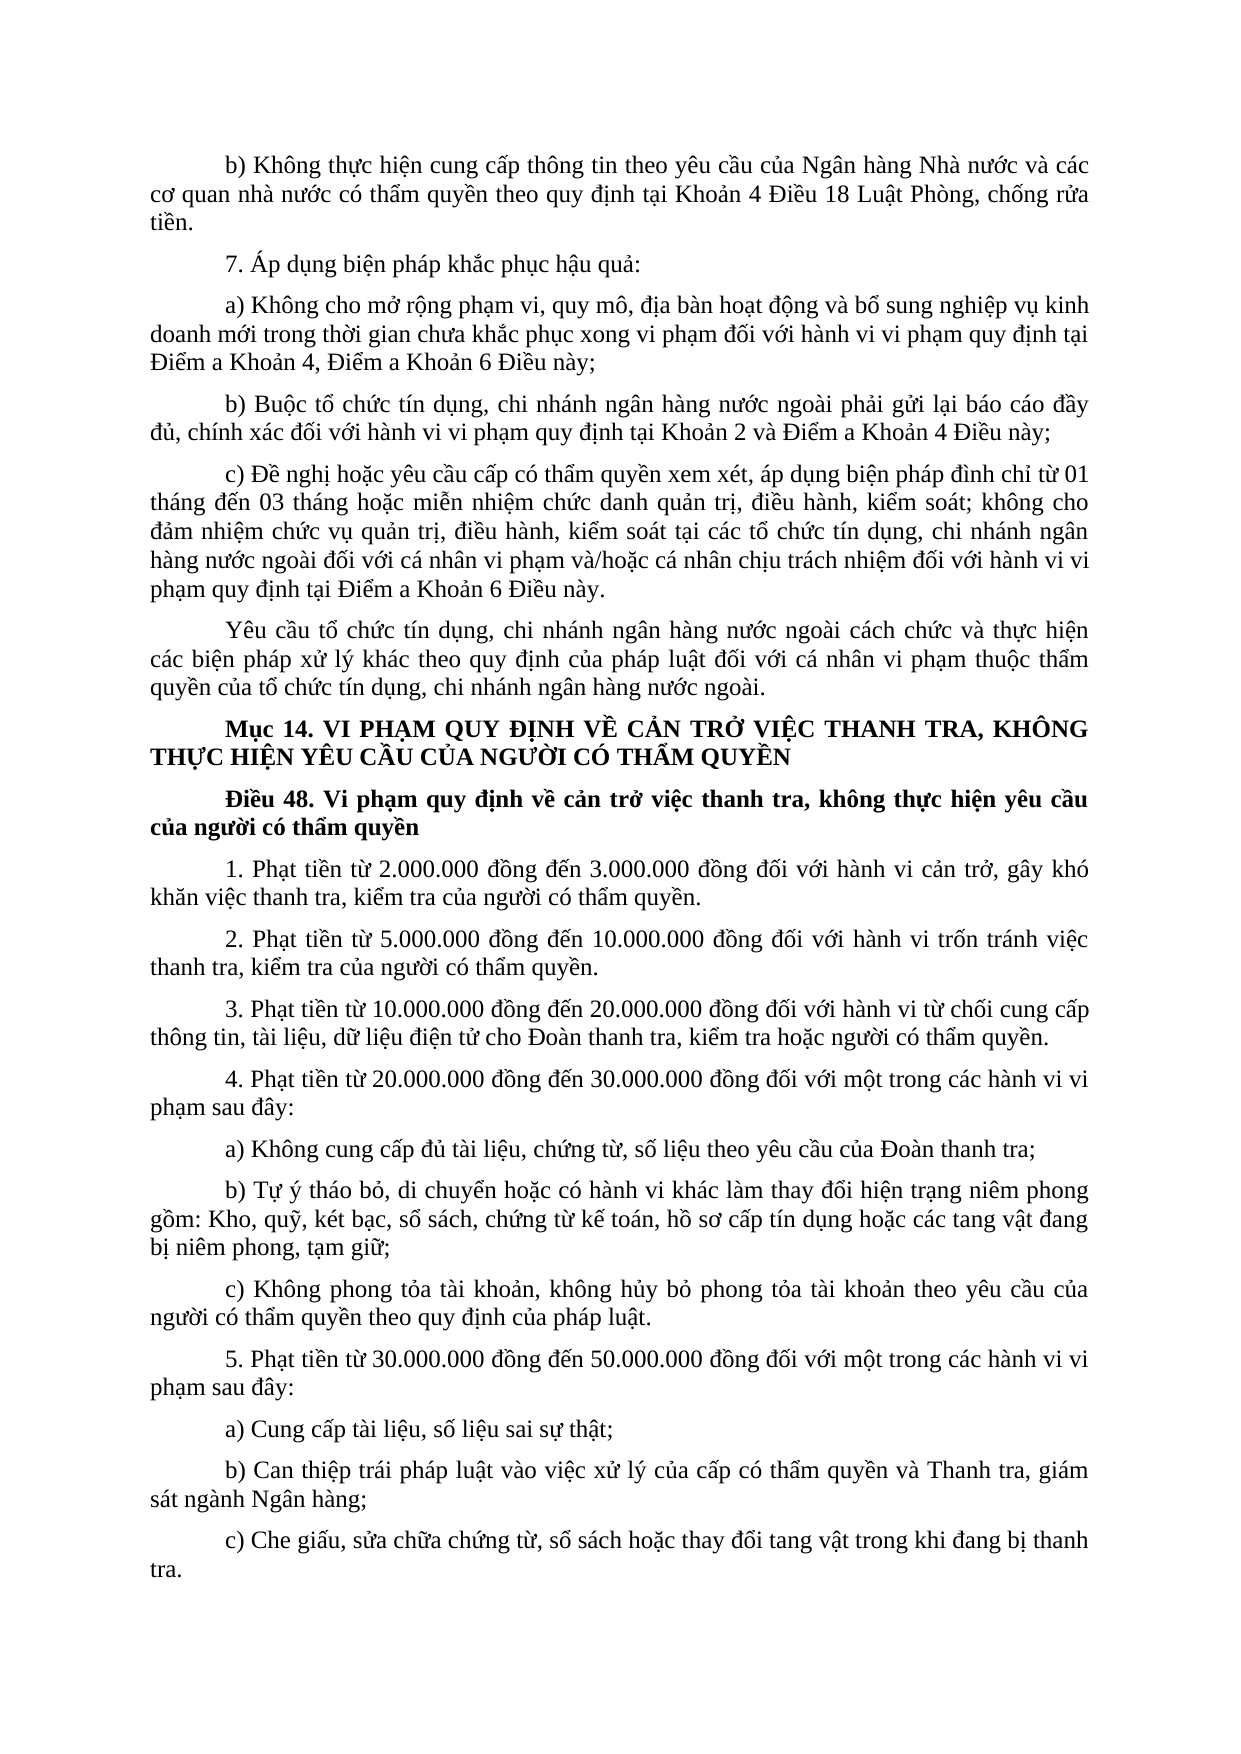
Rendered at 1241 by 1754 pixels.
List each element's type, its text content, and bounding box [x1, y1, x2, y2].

text a) Không cung cấp đủ tài liệu, chứng từ, số liệu theo yêu cầu của Đoàn thanh tra; [150, 1134, 1090, 1162]
text 4. Phạt tiền từ 20.000.000 đồng đến 30.000.000 đồng đối với một trong các hành vi vi phạm sau đây: [150, 1064, 1090, 1121]
text 2. Phạt tiền từ 5.000.000 đồng đến 10.000.000 đồng đối với hành vi trốn tránh việc thanh tra, kiểm tra của người có thẩm quyền. [150, 924, 1090, 981]
text b) Buộc tổ chức tín dụng, chi nhánh ngân hàng nước ngoài phải gửi lại báo cáo đầy đủ, chính xác đối với hành vi vi phạm quy định tại Khoản 2 và Điểm a Khoản 4 Điều này; [150, 389, 1090, 446]
text b) Can thiệp trái pháp luật vào việc xử lý của cấp có thẩm quyền và Thanh tra, giám sát ngành Ngân hàng; [150, 1455, 1090, 1512]
text Điều 48. Vi phạm quy định về cản trở việc thanh tra, không thực hiện yêu cầu của người có thẩm quyền [150, 784, 1090, 841]
text 3. Phạt tiền từ 10.000.000 đồng đến 20.000.000 đồng đối với hành vi từ chối cung cấp thông tin, tài liệu, dữ liệu điện tử cho Đoàn thanh tra, kiểm tra hoặc người có thẩm quyền. [150, 994, 1090, 1051]
text 5. Phạt tiền từ 30.000.000 đồng đến 50.000.000 đồng đối với một trong các hành vi vi phạm sau đây: [150, 1344, 1090, 1401]
text 7. Áp dụng biện pháp khắc phục hậu quả: [150, 249, 1090, 277]
text a) Cung cấp tài liệu, số liệu sai sự thật; [150, 1414, 1090, 1442]
text Yêu cầu tổ chức tín dụng, chi nhánh ngân hàng nước ngoài cách chức và thực hiện các biện pháp xử lý khác theo quy định của pháp luật đối với cá nhân vi phạm thuộc thẩm quyền của tổ chức tín dụng, chi nhánh ngân hàng nước ngoài. [150, 615, 1090, 701]
text Mục 14. VI PHẠM QUY ĐỊNH VỀ CẢN TRỞ VIỆC THANH TRA, KHÔNG THỰC HIỆN YÊU CẦU CỦA NGƯỜI CÓ THẨM QUYỀN [150, 714, 1090, 771]
text a) Không cho mở rộng phạm vi, quy mô, địa bàn hoạt động và bổ sung nghiệp vụ kinh doanh mới trong thời gian chưa khắc phục xong vi phạm đối với hành vi vi phạm quy định tại Điểm a Khoản 4, Điểm a Khoản 6 Điều này; [150, 290, 1090, 376]
text b) Tự ý tháo bỏ, di chuyển hoặc có hành vi khác làm thay đổi hiện trạng niêm phong gồm: Kho, quỹ, két bạc, sổ sách, chứng từ kế toán, hồ sơ cấp tín dụng hoặc các tang vật đang bị niêm phong, tạm giữ; [150, 1175, 1090, 1261]
text c) Không phong tỏa tài khoản, không hủy bỏ phong tỏa tài khoản theo yêu cầu của người có thẩm quyền theo quy định của pháp luật. [150, 1274, 1090, 1331]
text c) Che giấu, sửa chữa chứng từ, sổ sách hoặc thay đổi tang vật trong khi đang bị thanh tra. [150, 1525, 1090, 1582]
text b) Không thực hiện cung cấp thông tin theo yêu cầu của Ngân hàng Nhà nước và các cơ quan nhà nước có thẩm quyền theo quy định tại Khoản 4 Điều 18 Luật Phòng, chống rửa tiền. [150, 150, 1090, 236]
text c) Đề nghị hoặc yêu cầu cấp có thẩm quyền xem xét, áp dụng biện pháp đình chỉ từ 01 tháng đến 03 tháng hoặc miễn nhiệm chức danh quản trị, điều hành, kiểm soát; không cho đảm nhiệm chức vụ quản trị, điều hành, kiểm soát tại các tổ chức tín dụng, chi nhánh ngân hàng nước ngoài đối với cá nhân vi phạm và/hoặc cá nhân chịu trách nhiệm đối với hành vi vi phạm quy định tại Điểm a Khoản 6 Điều này. [150, 459, 1090, 602]
text 1. Phạt tiền từ 2.000.000 đồng đến 3.000.000 đồng đối với hành vi cản trở, gây khó khăn việc thanh tra, kiểm tra của người có thẩm quyền. [150, 854, 1090, 911]
